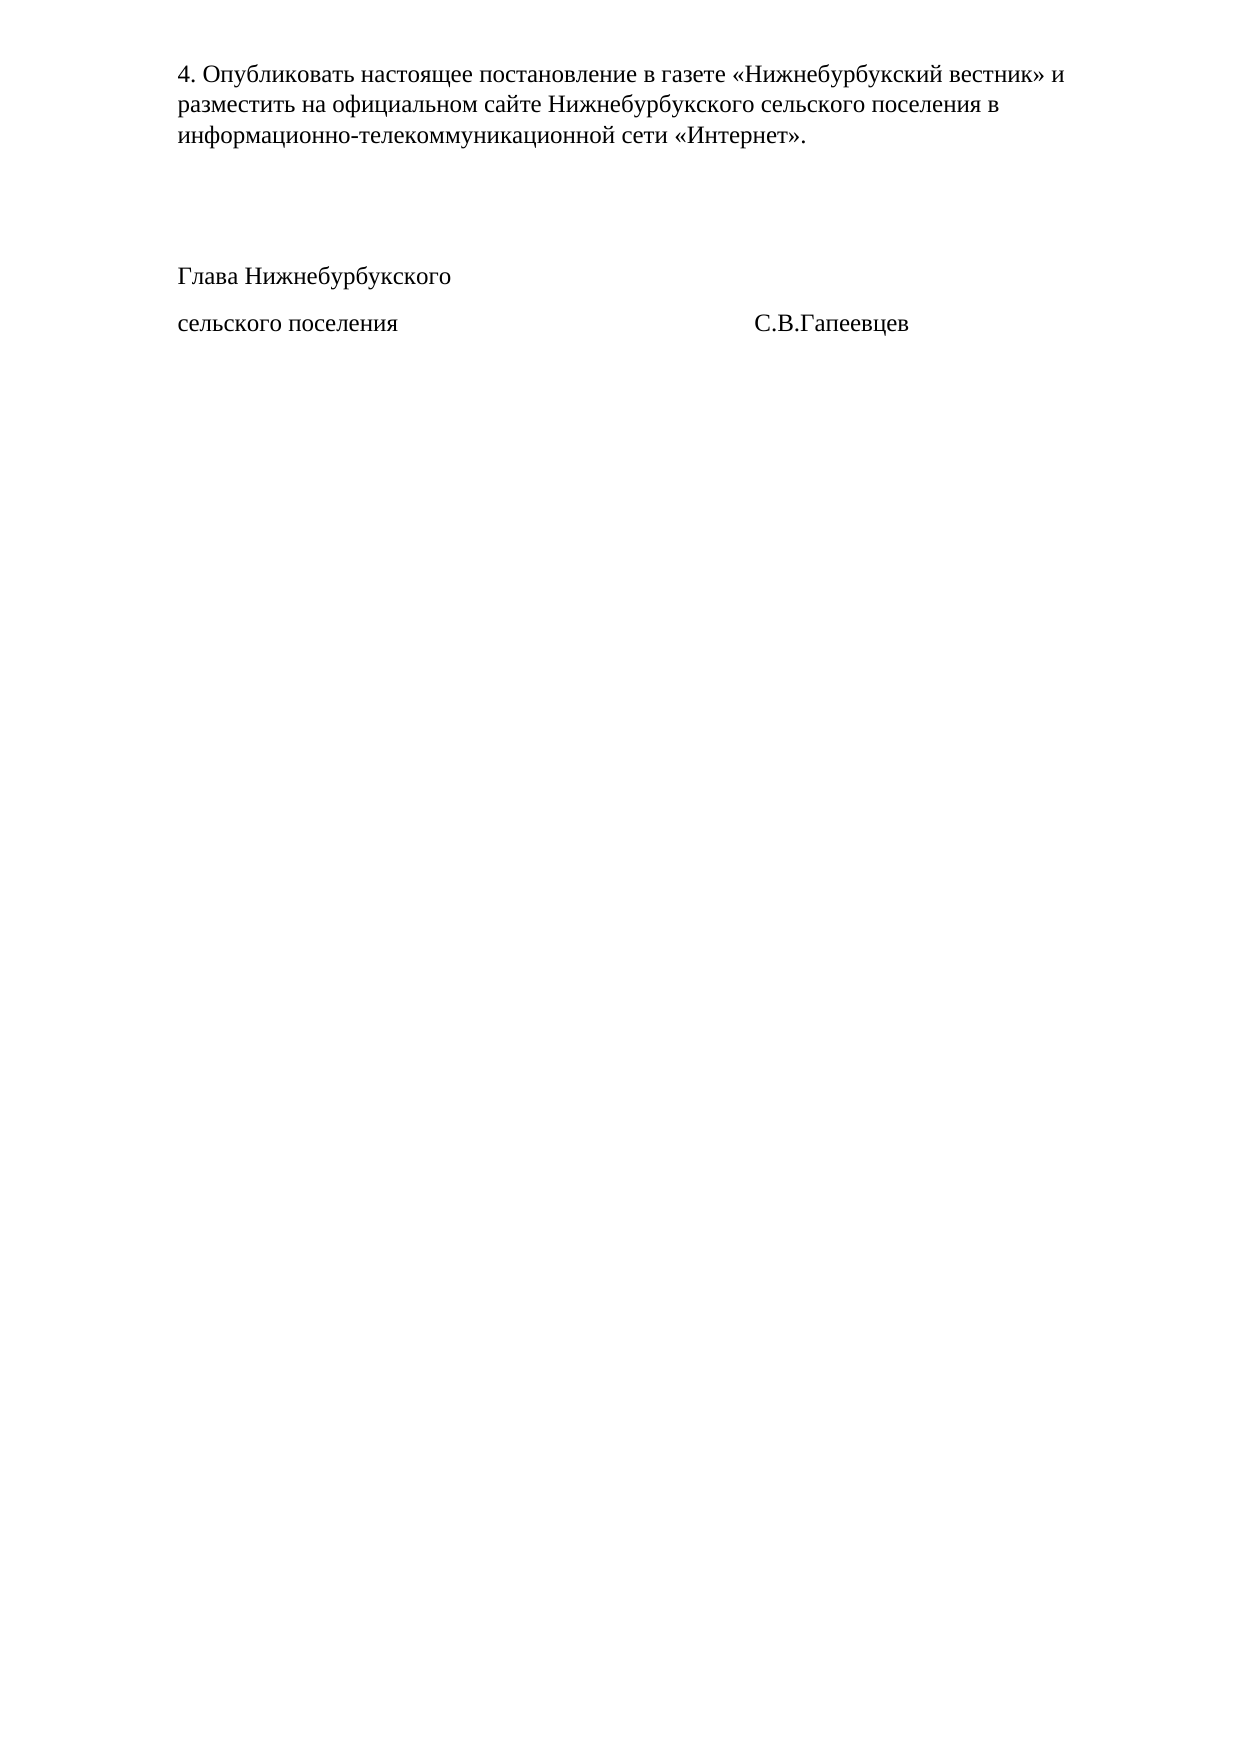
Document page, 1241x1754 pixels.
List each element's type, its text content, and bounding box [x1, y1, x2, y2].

text 4. Опубликовать настоящее постановление в газете «Нижнебурбукский вестник» и разместить на официальном сайте Нижнебурбукского сельского поселения в информационно-телекоммуникационной сети «Интернет». [177, 59, 1152, 149]
text сельского поселения С.В.Гапеевцев [177, 308, 1152, 337]
text Глава Нижнебурбукского [177, 261, 1152, 290]
